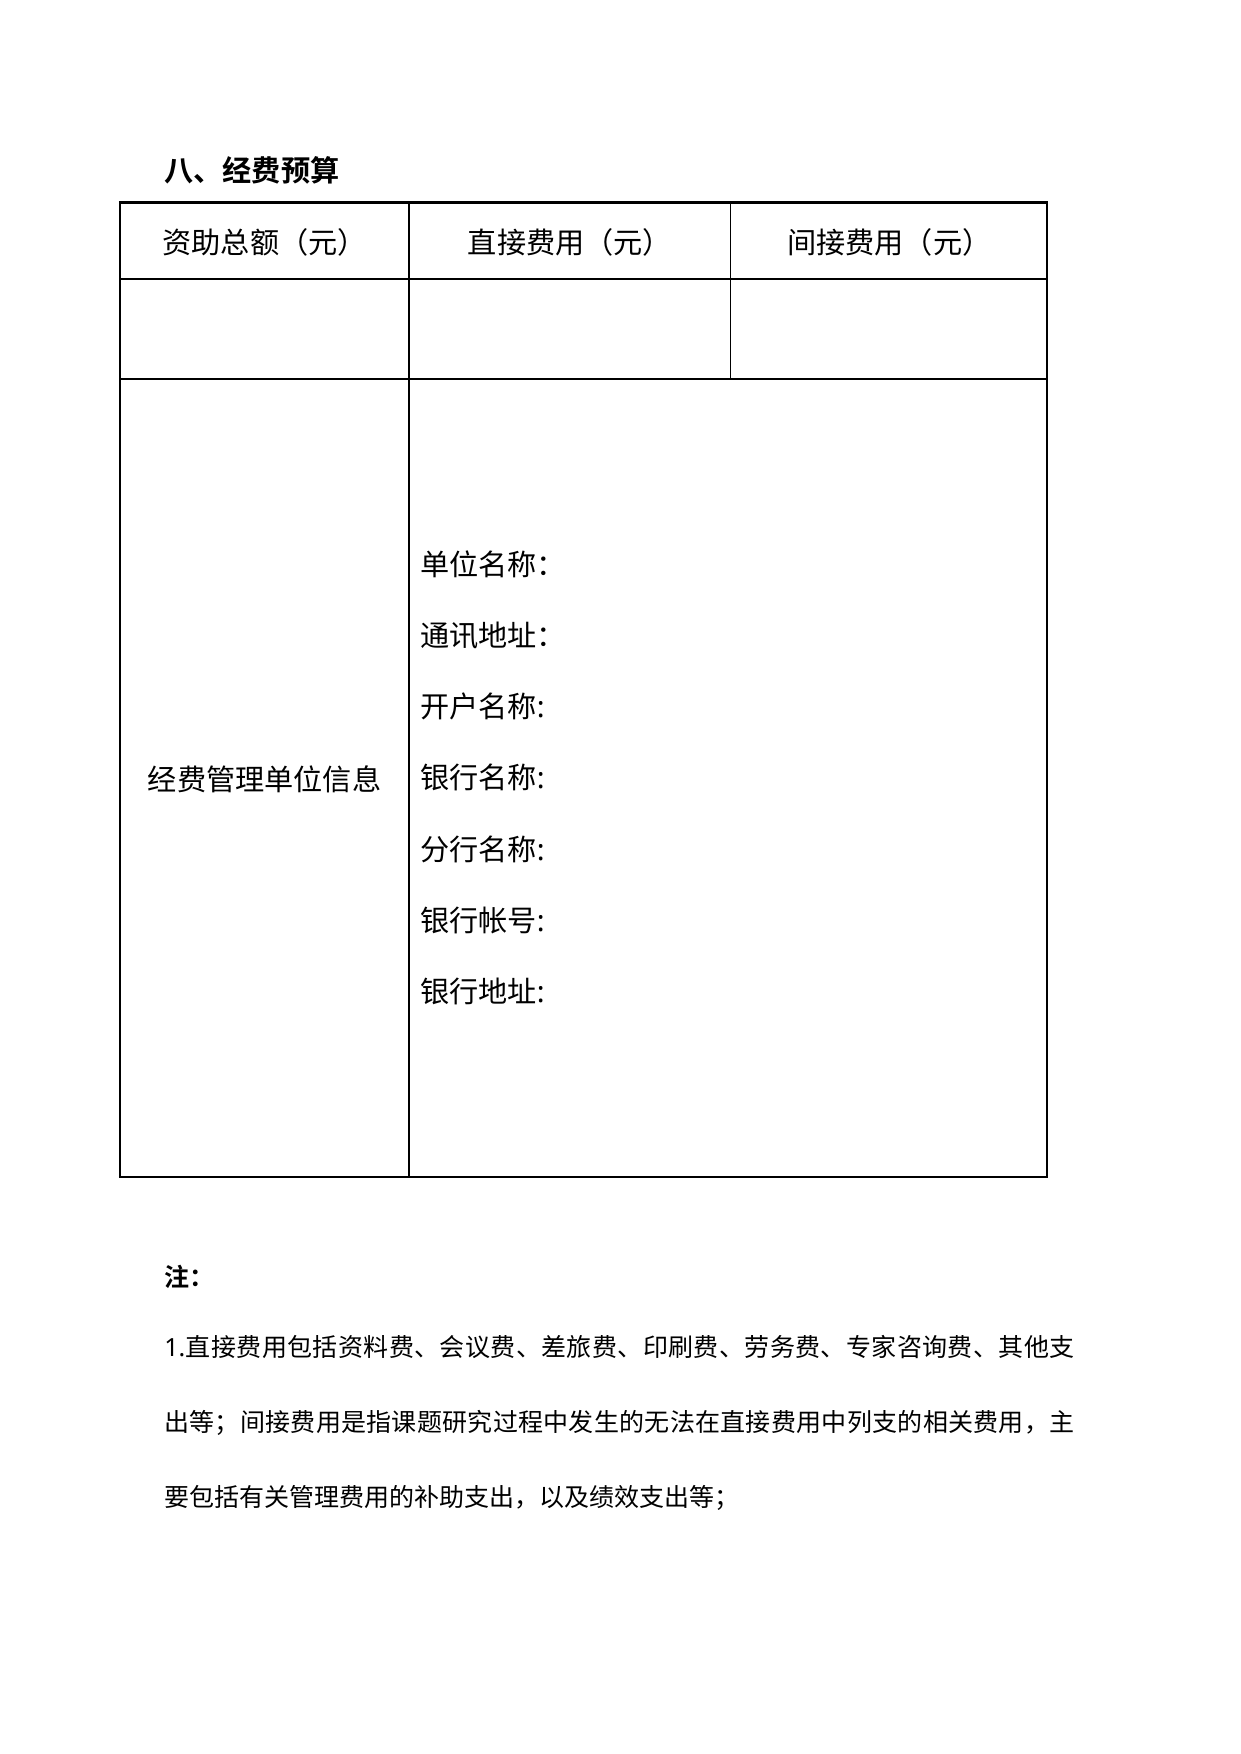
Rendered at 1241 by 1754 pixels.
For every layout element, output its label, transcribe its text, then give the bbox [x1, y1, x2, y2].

table_cell [410, 280, 730, 378]
table_cell [121, 280, 408, 378]
table_cell [731, 280, 1046, 378]
table_cell 经费管理单位信息 [121, 380, 408, 1176]
table_header 资助总额（元） [121, 204, 408, 278]
list 1.直接费用包括资料费、会议费、差旅费、印刷费、劳务费、专家咨询费、其他支出等；间接费用是指课题研究过程中发生的无法在直接费用中列支的相关费用，主要包括有关管理费用的补助支出，以及绩效支出等； [164, 1313, 1076, 1528]
text 注： [164, 1243, 1076, 1308]
text 八、经费预算 [164, 136, 1076, 201]
table_cell 单位名称： 通讯地址： 开户名称: 银行名称: 分行名称: 银行帐号: 银行地址: [410, 380, 1046, 1176]
table_header 直接费用（元） [410, 204, 730, 278]
table_header 间接费用（元） [731, 204, 1046, 278]
